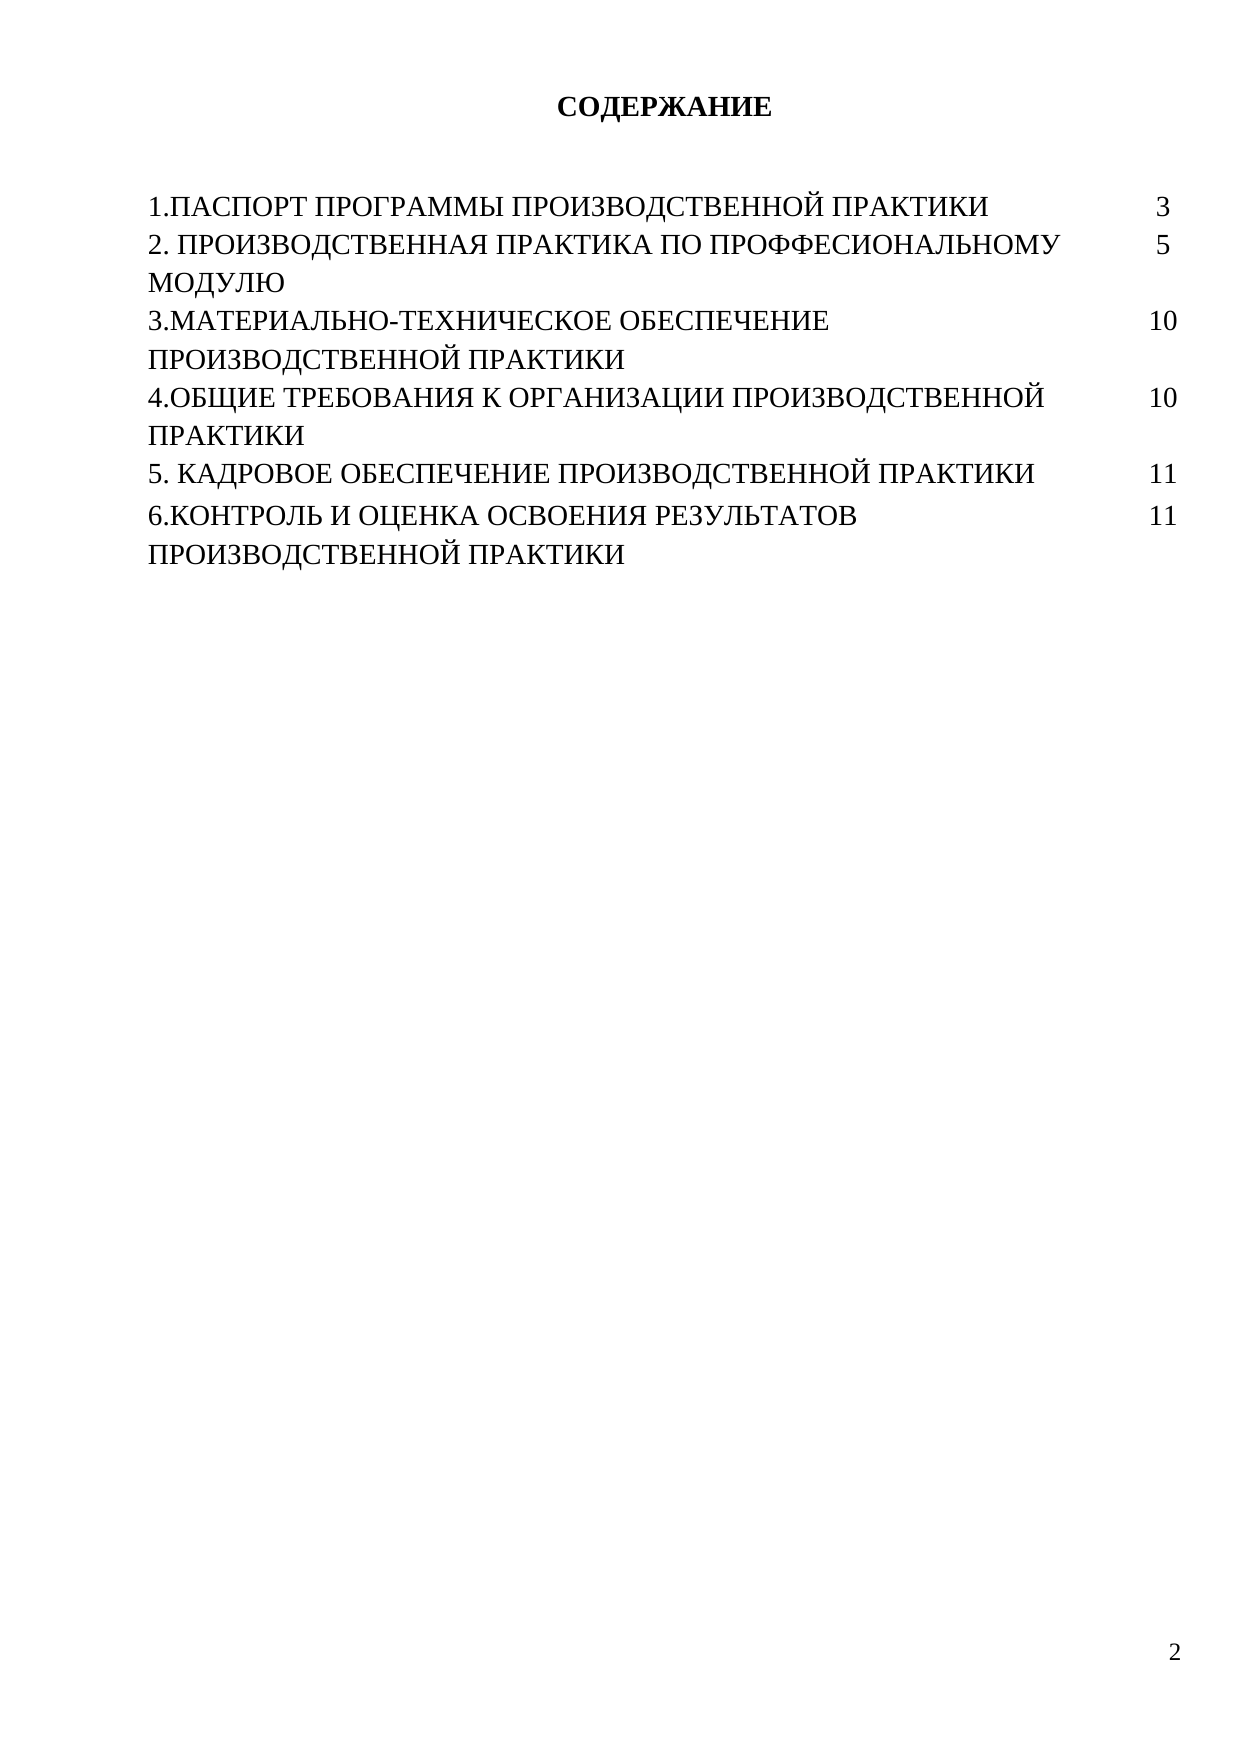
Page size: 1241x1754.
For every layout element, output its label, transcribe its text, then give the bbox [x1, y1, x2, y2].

table_cell 5. кадровое обеспечение ПРОИЗВОДСТВЕННОЙ практики [136, 456, 1133, 498]
table_cell 5 [1133, 227, 1192, 303]
table_header 3 [1133, 189, 1192, 227]
table_cell 3.материально-техническое обеспечение ПРОИЗВОДСТВЕННОЙ практики [136, 304, 1133, 380]
text СОДЕРЖАНИЕ [148, 89, 1181, 122]
table_cell 11 [1133, 498, 1192, 574]
table_cell 10 [1133, 304, 1192, 380]
table_cell 2. ПРОИЗВОДСТВЕННАЯ практика по проффесиональному модулю [136, 227, 1133, 303]
table_cell 4.общие требования к организации ПРОИЗВОДСТВЕННОЙ практики [136, 380, 1133, 456]
table_cell 11 [1133, 456, 1192, 498]
table_cell 6.Контроль и оценка Освоения результатов ПРОИЗВОДСТВЕННОЙ ПРАКТИКИ [136, 498, 1133, 574]
table_cell 10 [1133, 380, 1192, 456]
table_header 1.ПАСПОРТ ПРОГРАММЫ ПРОИЗВОДСТВЕННОЙ ПРАКТИКИ [136, 189, 1133, 227]
